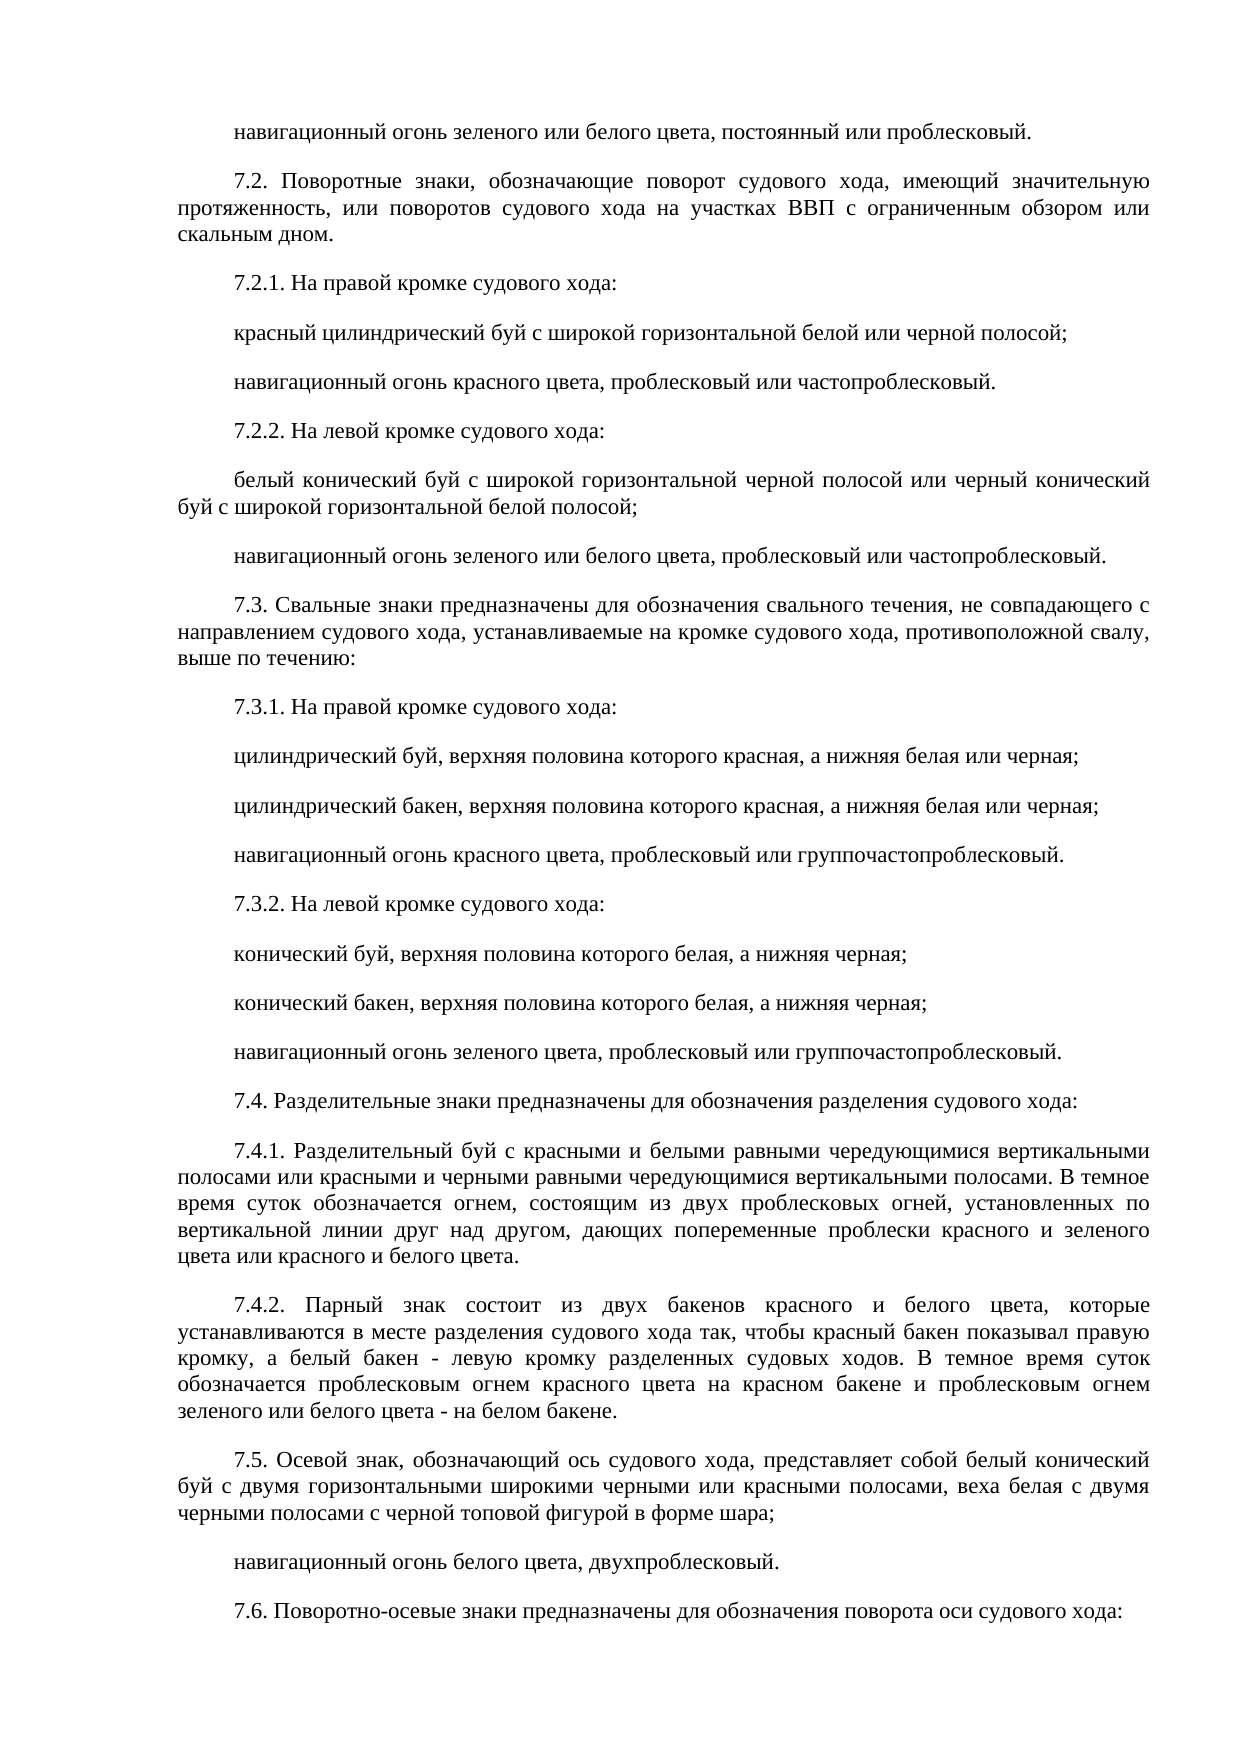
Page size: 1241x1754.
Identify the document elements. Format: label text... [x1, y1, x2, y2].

text конический буй, верхняя половина которого белая, а нижняя черная; [177, 940, 1152, 966]
text красный цилиндрический буй с широкой горизонтальной белой или черной полосой; [177, 319, 1152, 345]
text навигационный огонь зеленого цвета, проблесковый или группочастопроблесковый. [177, 1038, 1152, 1064]
text 7.2.2. На левой кромке судового хода: [177, 417, 1152, 443]
text навигационный огонь зеленого или белого цвета, проблесковый или частопроблесковый. [177, 542, 1152, 568]
text 7.4.2. Парный знак состоит из двух бакенов красного и белого цвета, которые устанавливаются в месте разделения судового хода так, чтобы красный бакен показывал правую кромку, а белый бакен - левую кромку разделенных судовых ходов. В темное время суток обозначается проблесковым огнем красного цвета на красном бакене и проблесковым огнем зеленого или белого цвета - на белом бакене. [177, 1291, 1152, 1423]
text навигационный огонь красного цвета, проблесковый или группочастопроблесковый. [177, 841, 1152, 867]
text 7.3. Свальные знаки предназначены для обозначения свального течения, не совпадающего с направлением судового хода, устанавливаемые на кромке судового хода, противоположной свалу, выше по течению: [177, 591, 1152, 670]
text 7.2.1. На правой кромке судового хода: [177, 269, 1152, 296]
text белый конический буй с широкой горизонтальной черной полосой или черный конический буй с широкой горизонтальной белой полосой; [177, 466, 1152, 519]
text 7.6. Поворотно-осевые знаки предназначены для обозначения поворота оси судового хода: [177, 1597, 1152, 1624]
text 7.5. Осевой знак, обозначающий ось судового хода, представляет собой белый конический буй с двумя горизонтальными широкими черными или красными полосами, веха белая с двумя черными полосами с черной топовой фигурой в форме шара; [177, 1446, 1152, 1525]
text 7.2. Поворотные знаки, обозначающие поворот судового хода, имеющий значительную протяженность, или поворотов судового хода на участках ВВП с ограниченным обзором или скальным дном. [177, 167, 1152, 246]
text 7.3.1. На правой кромке судового хода: [177, 693, 1152, 720]
text навигационный огонь красного цвета, проблесковый или частопроблесковый. [177, 368, 1152, 394]
text навигационный огонь белого цвета, двухпроблесковый. [177, 1548, 1152, 1574]
text 7.4.1. Разделительный буй с красными и белыми равными чередующимися вертикальными полосами или красными и черными равными чередующимися вертикальными полосами. В темное время суток обозначается огнем, состоящим из двух проблесковых огней, установленных по вертикальной линии друг над другом, дающих попеременные проблески красного и зеленого цвета или красного и белого цвета. [177, 1137, 1152, 1268]
text 7.3.2. На левой кромке судового хода: [177, 890, 1152, 917]
text цилиндрический буй, верхняя половина которого красная, а нижняя белая или черная; [177, 743, 1152, 769]
text навигационный огонь зеленого или белого цвета, постоянный или проблесковый. [177, 118, 1152, 144]
text 7.4. Разделительные знаки предназначены для обозначения разделения судового хода: [177, 1087, 1152, 1114]
text конический бакен, верхняя половина которого белая, а нижняя черная; [177, 989, 1152, 1015]
text цилиндрический бакен, верхняя половина которого красная, а нижняя белая или черная; [177, 792, 1152, 818]
